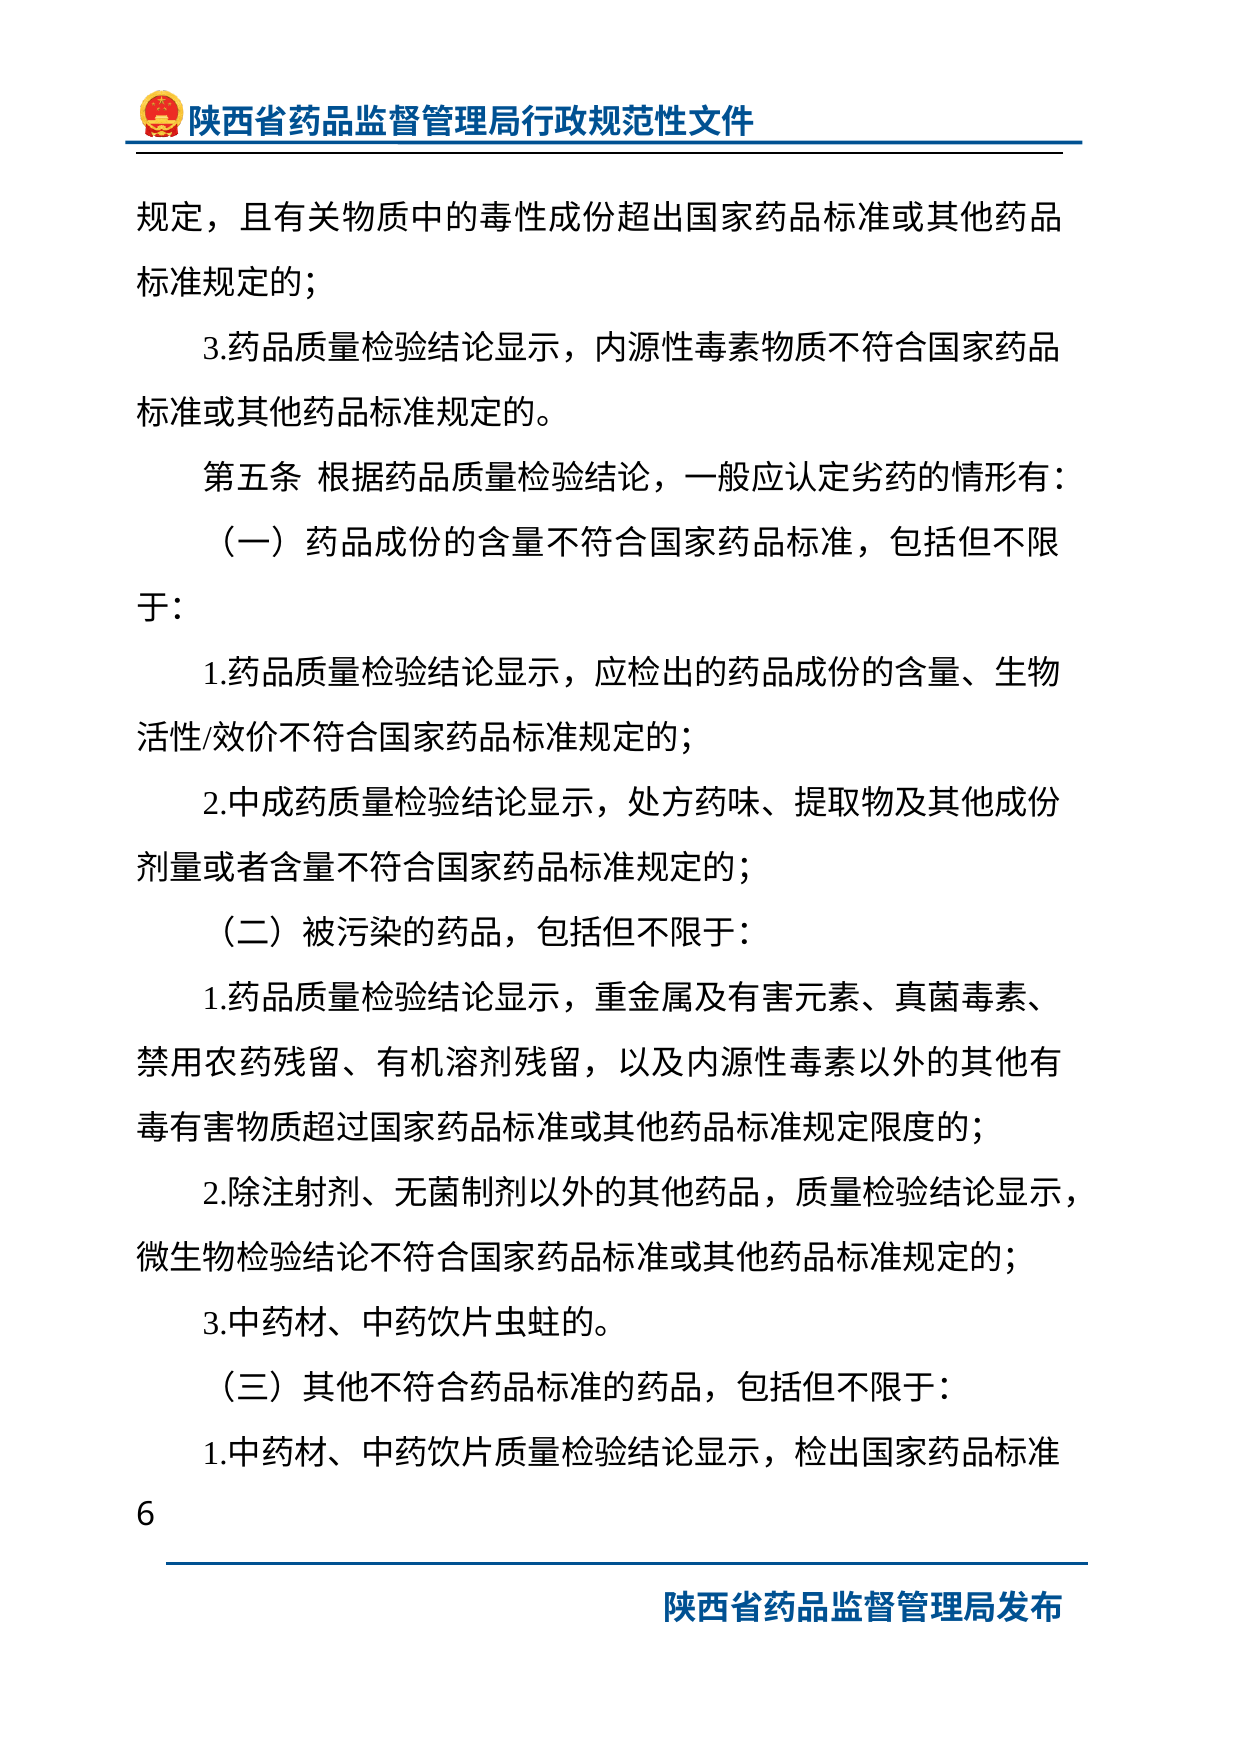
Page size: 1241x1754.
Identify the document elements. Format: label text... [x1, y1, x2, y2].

text （三）其他不符合药品标准的药品，包括但不限于： [136, 1353, 1063, 1418]
text （二）被污染的药品，包括但不限于： [136, 898, 1063, 963]
text 2.除注射剂、无菌制剂以外的其他药品，质量检验结论显示，微生物检验结论不符合国家药品标准或其他药品标准规定的； [136, 1158, 1063, 1288]
text 2.中药材、中药饮片药品质量检验结论显示，颜色、气、味明显变异（包括霉变），不符合国家药品标准或其他药品标准规定的；中药材、中药饮片之外的其他药品质量检验结论显示，颜色、气、味明显变异，不符合国家药品标准或其他药品标准规定，且有关物质中的毒性成份超出国家药品标准或其他药品标准规定的； [136, 183, 1063, 313]
picture [135, 88, 188, 141]
text 1.药品质量检验结论显示，重金属及有害元素、真菌毒素、禁用农药残留、有机溶剂残留，以及内源性毒素以外的其他有毒有害物质超过国家药品标准或其他药品标准规定限度的； [136, 963, 1063, 1158]
text （一）药品成份的含量不符合国家药品标准，包括但不限于： [136, 508, 1063, 638]
text 3.药品质量检验结论显示，内源性毒素物质不符合国家药品标准或其他药品标准规定的。 [136, 313, 1063, 443]
text 2.中成药质量检验结论显示，处方药味、提取物及其他成份剂量或者含量不符合国家药品标准规定的； [136, 768, 1063, 898]
text 1.中药材、中药饮片质量检验结论显示，检出国家药品标准或其他药品标准规定之外的其他药味等杂质，但不超过上述标准规定来源40%的； [136, 1418, 1063, 1483]
text 1.药品质量检验结论显示，应检出的药品成份的含量、生物活性/效价不符合国家药品标准规定的； [136, 638, 1063, 768]
text 第五条 根据药品质量检验结论，一般应认定劣药的情形有： [136, 443, 1063, 508]
text 3.中药材、中药饮片虫蛀的。 [136, 1288, 1063, 1353]
